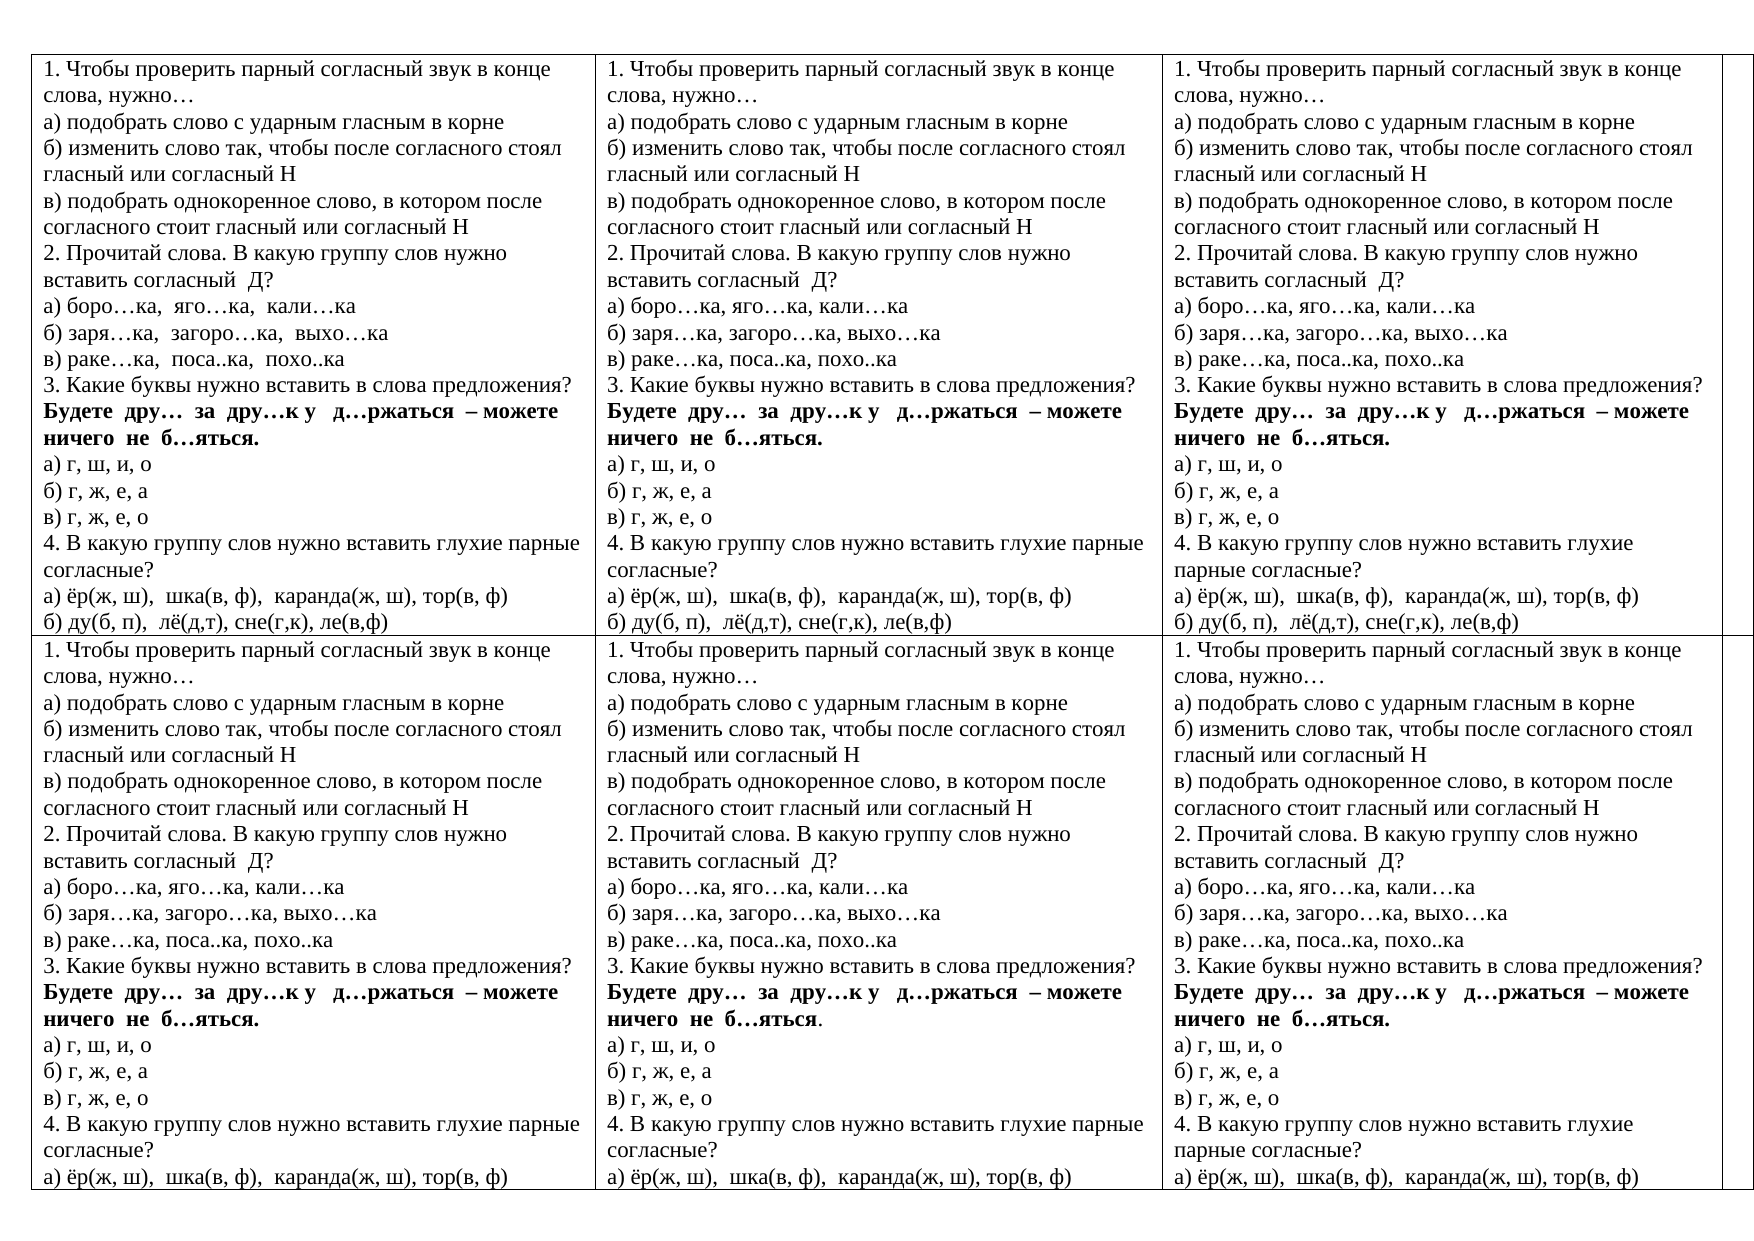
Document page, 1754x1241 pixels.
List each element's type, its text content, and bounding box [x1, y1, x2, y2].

table_header [1723, 55, 1753, 635]
table_cell [1723, 636, 1753, 1189]
table_header 1. Чтобы проверить парный согласный звук в конце слова, нужно… а) подобрать слово с ударным гласным в корне б) изменить слово так, чтобы после согласного стоял гласный или согласный Н в) подобрать однокоренное слово, в котором после согласного стоит гласный или согласный Н 2. Прочитай слова. В какую группу слов нужно вставить согласный Д? а) боро…ка, яго…ка, кали…ка б) заря…ка, загоро…ка, выхо…ка в) раке…ка, поса..ка, похо..ка 3. Какие буквы нужно вставить в слова предложения? Будете дру… за дру…к у д…ржаться – можете ничего не б…яться. а) г, ш, и, о б) г, ж, е, а в) г, ж, е, о 4. В какую группу слов нужно вставить глухие парные согласные? а) ёр(ж, ш), шка(в, ф), каранда(ж, ш), тор(в, ф) б) ду(б, п), лё(д,т), сне(г,к), ле(в,ф) [596, 55, 1162, 635]
table_header 1. Чтобы проверить парный согласный звук в конце слова, нужно… а) подобрать слово с ударным гласным в корне б) изменить слово так, чтобы после согласного стоял гласный или согласный Н в) подобрать однокоренное слово, в котором после согласного стоит гласный или согласный Н 2. Прочитай слова. В какую группу слов нужно вставить согласный Д? а) боро…ка, яго…ка, кали…ка б) заря…ка, загоро…ка, выхо…ка в) раке…ка, поса..ка, похо..ка 3. Какие буквы нужно вставить в слова предложения? Будете дру… за дру…к у д…ржаться – можете ничего не б…яться. а) г, ш, и, о б) г, ж, е, а в) г, ж, е, о 4. В какую группу слов нужно вставить глухие парные согласные? а) ёр(ж, ш), шка(в, ф), каранда(ж, ш), тор(в, ф) б) ду(б, п), лё(д,т), сне(г,к), ле(в,ф) [1163, 55, 1722, 635]
table_header 1. Чтобы проверить парный согласный звук в конце слова, нужно… а) подобрать слово с ударным гласным в корне б) изменить слово так, чтобы после согласного стоял гласный или согласный Н в) подобрать однокоренное слово, в котором после согласного стоит гласный или согласный Н 2. Прочитай слова. В какую группу слов нужно вставить согласный Д? а) боро…ка, яго…ка, кали…ка б) заря…ка, загоро…ка, выхо…ка в) раке…ка, поса..ка, похо..ка 3. Какие буквы нужно вставить в слова предложения? Будете дру… за дру…к у д…ржаться – можете ничего не б…яться. а) г, ш, и, о б) г, ж, е, а в) г, ж, е, о 4. В какую группу слов нужно вставить глухие парные согласные? а) ёр(ж, ш), шка(в, ф), каранда(ж, ш), тор(в, ф) б) ду(б, п), лё(д,т), сне(г,к), ле(в,ф) [32, 55, 595, 635]
